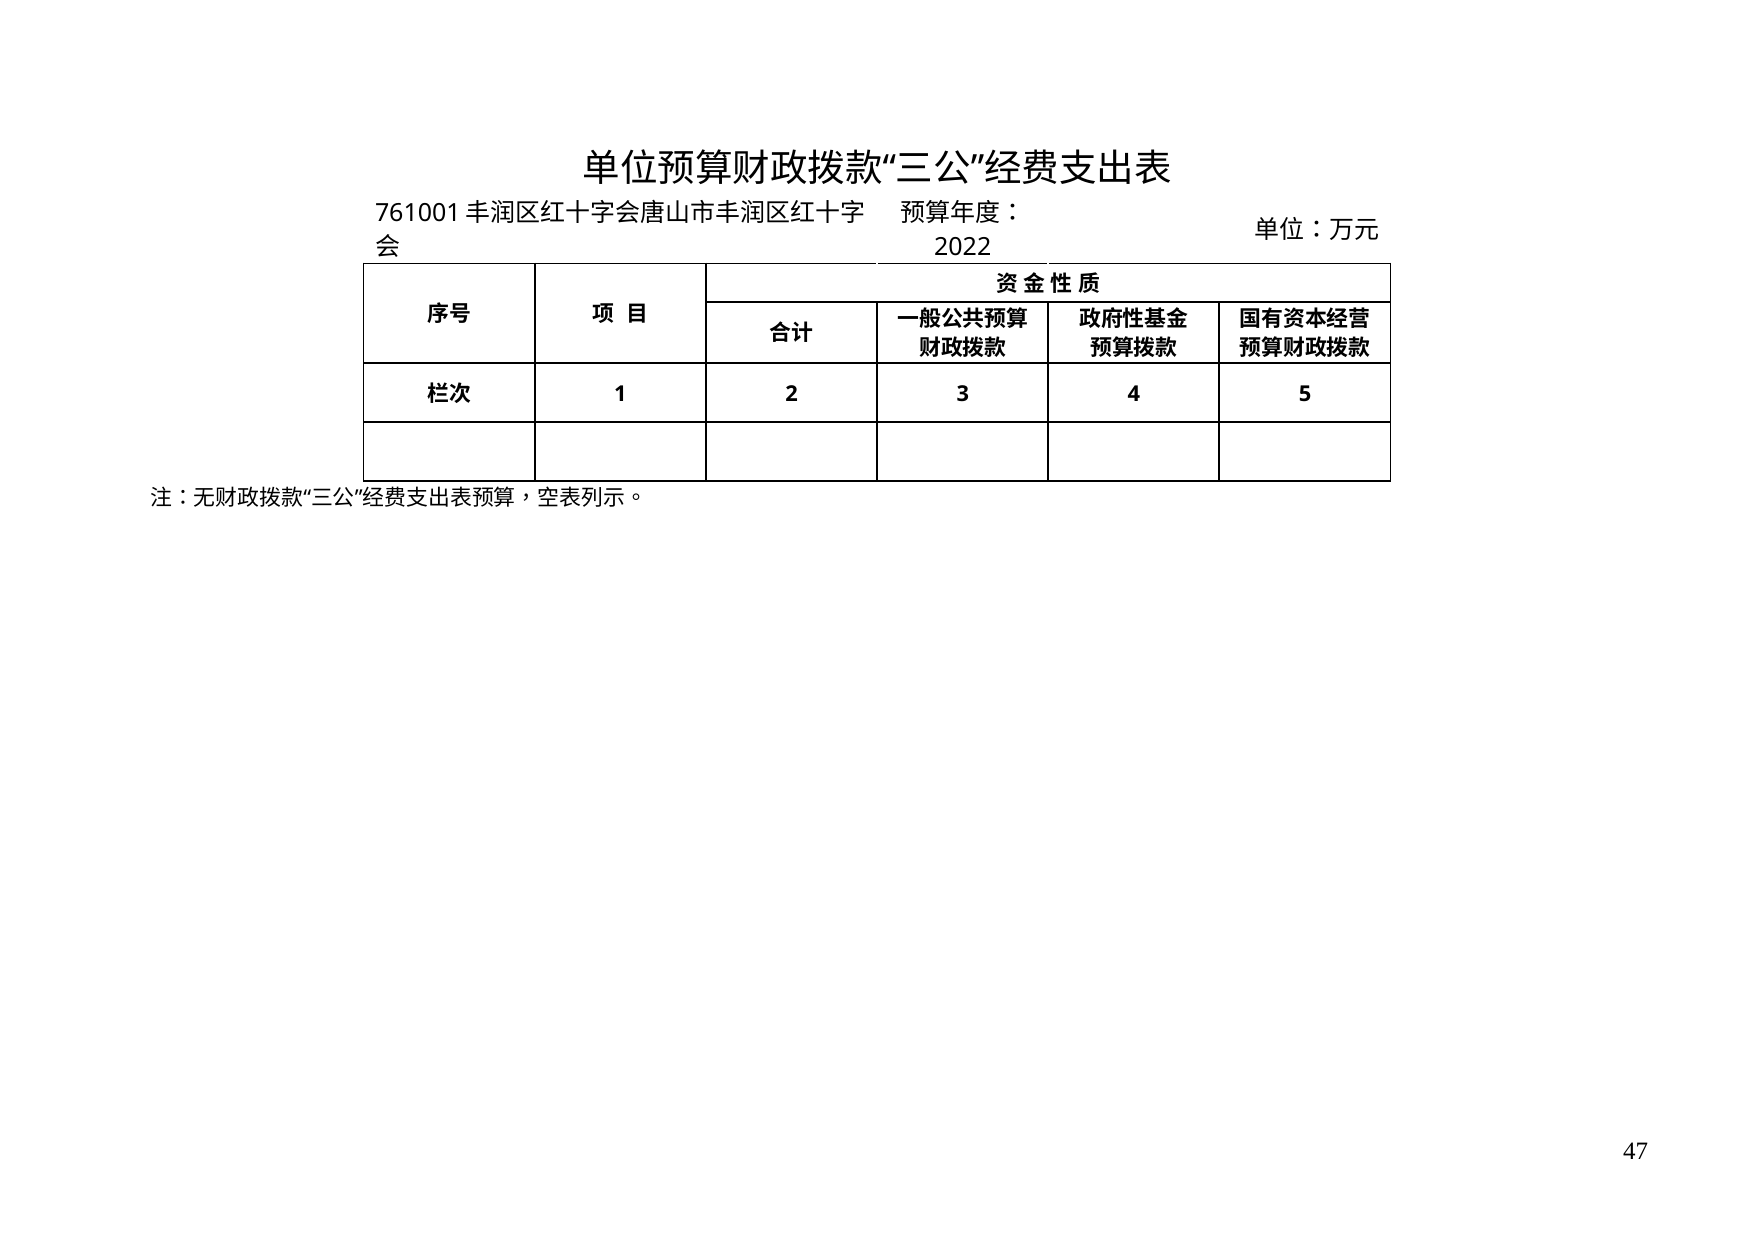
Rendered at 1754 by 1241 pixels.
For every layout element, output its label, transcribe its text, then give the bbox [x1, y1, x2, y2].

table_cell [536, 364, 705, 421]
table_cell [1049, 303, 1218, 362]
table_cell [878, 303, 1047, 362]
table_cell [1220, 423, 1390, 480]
text 单位预算财政拨款“三公”经费支出表 [106, 142, 1648, 193]
text 注：无财政拨款“三公”经费支出表预算，空表列示。 [106, 482, 1648, 512]
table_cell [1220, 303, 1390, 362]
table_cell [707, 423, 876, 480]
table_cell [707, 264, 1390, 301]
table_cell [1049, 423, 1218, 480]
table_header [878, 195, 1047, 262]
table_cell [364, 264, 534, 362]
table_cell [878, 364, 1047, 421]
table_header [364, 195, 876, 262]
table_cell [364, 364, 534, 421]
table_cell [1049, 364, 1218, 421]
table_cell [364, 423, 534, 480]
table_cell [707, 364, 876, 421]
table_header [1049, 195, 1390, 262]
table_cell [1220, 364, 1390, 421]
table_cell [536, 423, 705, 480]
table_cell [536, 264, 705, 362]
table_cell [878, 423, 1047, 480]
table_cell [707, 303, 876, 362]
